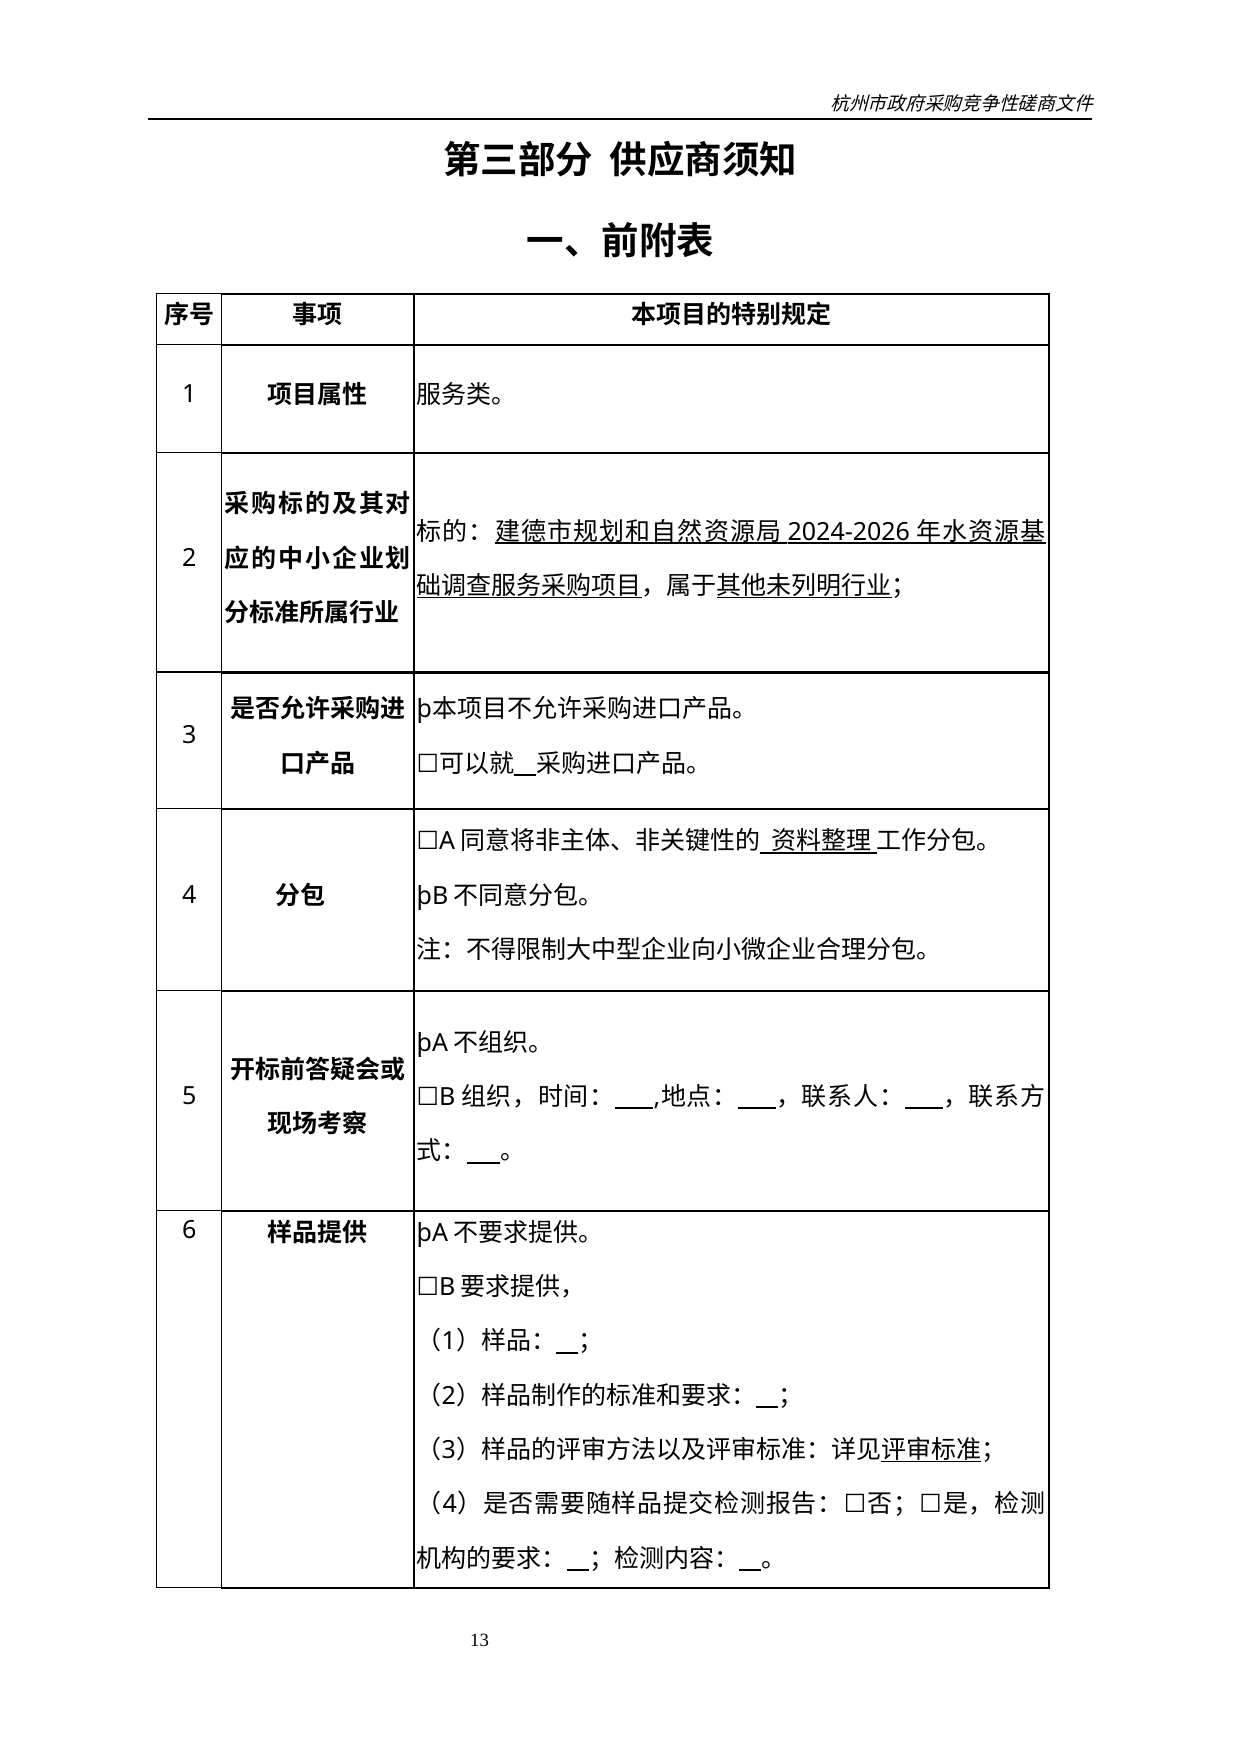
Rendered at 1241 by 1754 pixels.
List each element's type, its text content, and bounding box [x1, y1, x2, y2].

table_cell 6 [157, 1211, 221, 1587]
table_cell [415, 1212, 1048, 1587]
table_cell 2 [157, 453, 221, 671]
table_header 本项目的特别规定 [415, 295, 1048, 343]
table_cell 项目属性 [222, 346, 413, 452]
table_cell A不组织。 B组织，时间： ,地点： ，联系人： ，联系方式： 。 [415, 992, 1048, 1210]
table_cell 样品提供 [222, 1212, 413, 1587]
table_cell 3 [157, 673, 221, 807]
table_header 事项 [222, 295, 413, 343]
table_cell A同意将非主体、非关键性的 资料整理 工作分包。 B不同意分包。 注：不得限制大中型企业向小微企业合理分包。 [415, 810, 1048, 989]
table_cell 开标前答疑会或现场考察 [222, 992, 413, 1210]
table_cell 是否允许采购进口产品 [222, 674, 413, 807]
text 一、前附表 [148, 211, 1092, 266]
text 第三部分 供应商须知 [148, 130, 1092, 184]
table_cell 本项目不允许采购进口产品。 可以就 采购进口产品。 [415, 674, 1048, 807]
table_cell 标的：建德市规划和自然资源局2024-2026年水资源基础调查服务采购项目，属于其他未列明行业； [415, 454, 1048, 671]
table_cell 分包 [222, 810, 413, 989]
table_cell 服务类。 [415, 346, 1048, 452]
table_cell 采购标的及其对应的中小企业划分标准所属行业 [222, 454, 413, 671]
table_cell 1 [157, 345, 221, 452]
table_cell 4 [157, 809, 221, 989]
table_header 序号 [157, 294, 221, 343]
table_cell 5 [157, 991, 221, 1210]
